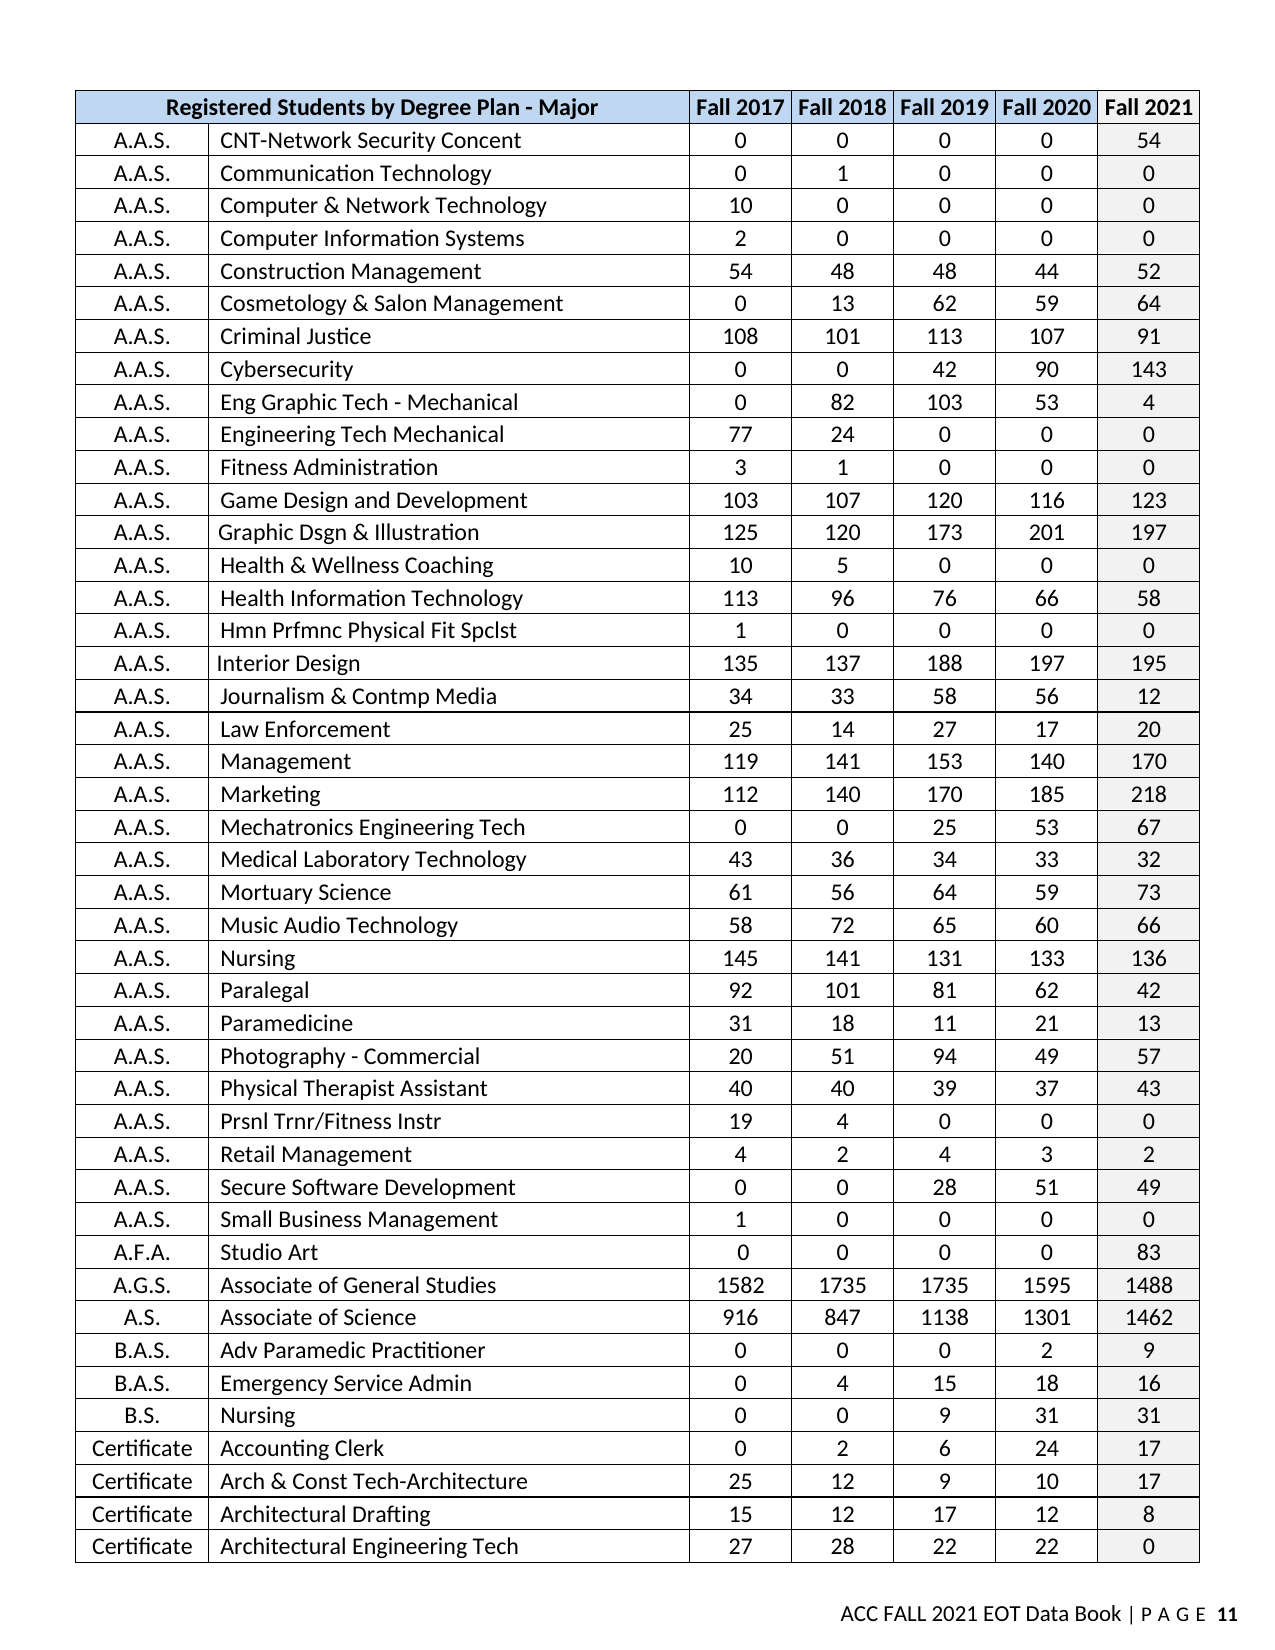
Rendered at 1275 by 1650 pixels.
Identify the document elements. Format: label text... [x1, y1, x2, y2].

table_cell 12 [1098, 680, 1199, 711]
table_cell Architectural Engineering Tech [209, 1530, 689, 1562]
table_cell 58 [690, 909, 791, 940]
table_cell 31 [1098, 1399, 1199, 1431]
table_cell 53 [996, 811, 1097, 842]
table_cell 24 [792, 418, 893, 450]
table_cell 43 [690, 843, 791, 875]
table_cell 14 [792, 713, 893, 744]
table_cell 0 [894, 1334, 995, 1366]
table_cell B.A.S. [76, 1367, 208, 1398]
table_cell A.A.S. [76, 974, 208, 1006]
table_cell A.A.S. [76, 1170, 208, 1202]
table_cell 0 [894, 418, 995, 450]
table_cell 0 [1098, 1105, 1199, 1137]
table_cell 1 [690, 614, 791, 646]
table_cell A.A.S. [76, 1007, 208, 1038]
table_cell 1 [690, 1203, 791, 1235]
table_cell 62 [894, 287, 995, 319]
table_cell 59 [996, 876, 1097, 908]
table_cell 22 [894, 1530, 995, 1562]
table_cell 2 [996, 1334, 1097, 1366]
table_cell 0 [894, 222, 995, 253]
table_cell 83 [1098, 1236, 1199, 1267]
table_cell A.S. [76, 1301, 208, 1333]
table_cell Certificate [76, 1432, 208, 1464]
table_cell 16 [1098, 1367, 1199, 1398]
table_cell A.A.S. [76, 909, 208, 940]
table_cell 58 [894, 680, 995, 711]
table_header Fall 2017 [690, 91, 791, 123]
table_cell 1 [792, 451, 893, 482]
table_cell 22 [996, 1530, 1097, 1562]
table_cell 0 [996, 451, 1097, 482]
table_cell 0 [894, 189, 995, 221]
table_cell Photography - Commercial [209, 1040, 689, 1071]
table_cell 197 [996, 647, 1097, 679]
table_cell A.G.S. [76, 1269, 208, 1300]
table_cell A.F.A. [76, 1236, 208, 1267]
table_cell Paramedicine [209, 1007, 689, 1038]
table_cell 8 [1098, 1498, 1199, 1529]
table_cell 40 [792, 1072, 893, 1104]
table_cell Arch & Const Tech-Architecture [209, 1465, 689, 1496]
table_cell 64 [1098, 287, 1199, 319]
table_cell 57 [1098, 1040, 1199, 1071]
table_cell 9 [894, 1399, 995, 1431]
table_cell A.A.S. [76, 189, 208, 221]
table_cell 10 [690, 189, 791, 221]
table_cell 0 [792, 1236, 893, 1267]
table_cell 51 [792, 1040, 893, 1071]
table_cell 48 [792, 255, 893, 286]
table_cell 0 [792, 1399, 893, 1431]
table_cell 54 [1098, 124, 1199, 155]
table_cell 61 [690, 876, 791, 908]
table_cell 107 [996, 320, 1097, 352]
table_cell A.A.S. [76, 287, 208, 319]
table_cell 96 [792, 582, 893, 613]
table_cell 0 [690, 1170, 791, 1202]
table_cell 64 [894, 876, 995, 908]
table_cell 0 [996, 1105, 1097, 1137]
table_cell Fitness Administration [209, 451, 689, 482]
table_header Registered Students by Degree Plan - Major [76, 91, 689, 123]
table_cell A.A.S. [76, 876, 208, 908]
table_cell 0 [1098, 1530, 1199, 1562]
table_cell 59 [996, 287, 1097, 319]
table_cell 53 [996, 385, 1097, 417]
table_cell 141 [792, 745, 893, 777]
table_cell 4 [1098, 385, 1199, 417]
table_cell A.A.S. [76, 1138, 208, 1169]
table_cell Eng Graphic Tech - Mechanical [209, 385, 689, 417]
table_cell 0 [690, 1334, 791, 1366]
table_cell 20 [1098, 713, 1199, 744]
table_cell 137 [792, 647, 893, 679]
table_cell 916 [690, 1301, 791, 1333]
table_cell A.A.S. [76, 418, 208, 450]
table_cell 218 [1098, 778, 1199, 809]
table_cell 9 [1098, 1334, 1199, 1366]
table_cell 91 [1098, 320, 1199, 352]
table_cell 28 [894, 1170, 995, 1202]
table_cell Health Information Technology [209, 582, 689, 613]
table_cell A.A.S. [76, 614, 208, 646]
table_cell A.A.S. [76, 516, 208, 548]
table_cell 0 [996, 1203, 1097, 1235]
table_cell 170 [894, 778, 995, 809]
table_cell 34 [894, 843, 995, 875]
table_cell 0 [1098, 1203, 1199, 1235]
table_cell 48 [894, 255, 995, 286]
table_cell 92 [690, 974, 791, 1006]
table_cell 33 [792, 680, 893, 711]
table_cell 101 [792, 974, 893, 1006]
table_cell 103 [690, 484, 791, 515]
table_cell 0 [792, 222, 893, 253]
table_cell Paralegal [209, 974, 689, 1006]
table_cell 28 [792, 1530, 893, 1562]
table_cell 0 [690, 1367, 791, 1398]
table_cell 12 [792, 1498, 893, 1529]
table_cell 143 [1098, 353, 1199, 384]
table_cell 77 [690, 418, 791, 450]
table_cell 5 [792, 549, 893, 581]
table_cell 4 [690, 1138, 791, 1169]
table_cell Health & Wellness Coaching [209, 549, 689, 581]
table_cell 140 [996, 745, 1097, 777]
table_cell 6 [894, 1432, 995, 1464]
table_cell 141 [792, 941, 893, 973]
table_cell Small Business Management [209, 1203, 689, 1235]
table_cell 0 [996, 124, 1097, 155]
table_cell Secure Software Development [209, 1170, 689, 1202]
table_cell 1138 [894, 1301, 995, 1333]
table_cell 119 [690, 745, 791, 777]
table_cell Prsnl Trnr/Fitness Instr [209, 1105, 689, 1137]
table_cell 847 [792, 1301, 893, 1333]
table_cell Cybersecurity [209, 353, 689, 384]
table_cell 25 [690, 713, 791, 744]
table_cell Engineering Tech Mechanical [209, 418, 689, 450]
table_cell Management [209, 745, 689, 777]
table_cell 42 [894, 353, 995, 384]
table_cell 0 [1098, 222, 1199, 253]
table_cell 103 [894, 385, 995, 417]
table_cell 90 [996, 353, 1097, 384]
table_cell 0 [996, 189, 1097, 221]
table_cell Computer Information Systems [209, 222, 689, 253]
table_cell 66 [1098, 909, 1199, 940]
table_cell 0 [894, 1105, 995, 1137]
table_cell 31 [996, 1399, 1097, 1431]
table_cell 195 [1098, 647, 1199, 679]
table_cell 2 [792, 1138, 893, 1169]
table_cell 0 [792, 124, 893, 155]
table_cell 0 [690, 1432, 791, 1464]
table_cell 133 [996, 941, 1097, 973]
table_cell 197 [1098, 516, 1199, 548]
table_cell A.A.S. [76, 680, 208, 711]
table_cell 0 [792, 1334, 893, 1366]
table_cell 0 [894, 1236, 995, 1267]
table_cell 94 [894, 1040, 995, 1071]
table_cell 153 [894, 745, 995, 777]
table_cell 37 [996, 1072, 1097, 1104]
table_cell 120 [894, 484, 995, 515]
table_cell 0 [894, 156, 995, 188]
table_cell 0 [1098, 189, 1199, 221]
table_cell 0 [792, 353, 893, 384]
table_cell 0 [690, 811, 791, 842]
table_cell 0 [792, 1170, 893, 1202]
table_cell 0 [996, 1236, 1097, 1267]
table_cell Studio Art [209, 1236, 689, 1267]
table_cell A.A.S. [76, 811, 208, 842]
table_cell A.A.S. [76, 1203, 208, 1235]
table_cell A.A.S. [76, 843, 208, 875]
table_cell A.A.S. [76, 745, 208, 777]
table_cell A.A.S. [76, 353, 208, 384]
table_cell 17 [1098, 1432, 1199, 1464]
table_cell 0 [894, 614, 995, 646]
table_cell Certificate [76, 1498, 208, 1529]
table_cell A.A.S. [76, 549, 208, 581]
table_cell Cosmetology & Salon Management [209, 287, 689, 319]
table_cell 18 [792, 1007, 893, 1038]
table_cell 12 [996, 1498, 1097, 1529]
table_cell 2 [1098, 1138, 1199, 1169]
table_cell 25 [690, 1465, 791, 1496]
table_cell Mortuary Science [209, 876, 689, 908]
table_cell 56 [996, 680, 1097, 711]
table_cell 0 [792, 614, 893, 646]
table_cell A.A.S. [76, 320, 208, 352]
table_cell B.S. [76, 1399, 208, 1431]
table_cell 81 [894, 974, 995, 1006]
table_cell 4 [894, 1138, 995, 1169]
table_cell 0 [996, 418, 1097, 450]
table_cell 18 [996, 1367, 1097, 1398]
table_cell A.A.S. [76, 941, 208, 973]
table_cell 31 [690, 1007, 791, 1038]
table_cell 56 [792, 876, 893, 908]
table_cell 17 [1098, 1465, 1199, 1496]
table_cell A.A.S. [76, 451, 208, 482]
table_cell 21 [996, 1007, 1097, 1038]
table_cell 58 [1098, 582, 1199, 613]
table_cell 0 [894, 124, 995, 155]
table_cell 112 [690, 778, 791, 809]
table_cell 4 [792, 1367, 893, 1398]
table_cell 113 [894, 320, 995, 352]
table_cell 0 [690, 385, 791, 417]
table_cell 1488 [1098, 1269, 1199, 1300]
table_cell 1735 [894, 1269, 995, 1300]
table_cell Adv Paramedic Practitioner [209, 1334, 689, 1366]
table_cell A.A.S. [76, 124, 208, 155]
table_cell 0 [792, 1203, 893, 1235]
table_cell Medical Laboratory Technology [209, 843, 689, 875]
table_cell Criminal Justice [209, 320, 689, 352]
table_cell 51 [996, 1170, 1097, 1202]
table_cell 15 [894, 1367, 995, 1398]
table_cell Graphic Dsgn & Illustration [209, 516, 689, 548]
table_cell 0 [996, 222, 1097, 253]
table_cell 19 [690, 1105, 791, 1137]
table_cell 10 [690, 549, 791, 581]
table_cell 67 [1098, 811, 1199, 842]
table_cell 82 [792, 385, 893, 417]
table_cell Interior Design [209, 647, 689, 679]
table_cell 62 [996, 974, 1097, 1006]
table_cell 15 [690, 1498, 791, 1529]
table_cell 113 [690, 582, 791, 613]
table_cell Certificate [76, 1530, 208, 1562]
table_cell 52 [1098, 255, 1199, 286]
table_cell 201 [996, 516, 1097, 548]
table_cell 1735 [792, 1269, 893, 1300]
table_cell Nursing [209, 1399, 689, 1431]
table_cell 0 [894, 451, 995, 482]
table_cell 0 [792, 811, 893, 842]
table_cell 32 [1098, 843, 1199, 875]
table_cell Nursing [209, 941, 689, 973]
table_cell 25 [894, 811, 995, 842]
table_cell Hmn Prfmnc Physical Fit Spclst [209, 614, 689, 646]
table_cell A.A.S. [76, 156, 208, 188]
table_cell Communication Technology [209, 156, 689, 188]
table_cell Computer & Network Technology [209, 189, 689, 221]
table_cell Construction Management [209, 255, 689, 286]
table_header Fall 2018 [792, 91, 893, 123]
table_cell 42 [1098, 974, 1199, 1006]
table_cell Retail Management [209, 1138, 689, 1169]
table_cell 11 [894, 1007, 995, 1038]
table_cell 0 [996, 156, 1097, 188]
table_cell 173 [894, 516, 995, 548]
table_cell 125 [690, 516, 791, 548]
table_cell 2 [690, 222, 791, 253]
table_cell 44 [996, 255, 1097, 286]
table_cell 13 [1098, 1007, 1199, 1038]
table_cell 145 [690, 941, 791, 973]
table_cell 0 [894, 1203, 995, 1235]
table_cell 0 [792, 189, 893, 221]
table_cell A.A.S. [76, 713, 208, 744]
table_cell 49 [996, 1040, 1097, 1071]
table_cell 72 [792, 909, 893, 940]
table_cell 4 [792, 1105, 893, 1137]
table_cell 0 [1098, 156, 1199, 188]
table_cell 17 [996, 713, 1097, 744]
table_cell 3 [690, 451, 791, 482]
table_cell A.A.S. [76, 484, 208, 515]
table_cell 9 [894, 1465, 995, 1496]
table_cell Law Enforcement [209, 713, 689, 744]
table_cell Architectural Drafting [209, 1498, 689, 1529]
table_cell CNT-Network Security Concent [209, 124, 689, 155]
table_cell 170 [1098, 745, 1199, 777]
table_cell 0 [690, 1236, 791, 1267]
table_cell Journalism & Contmp Media [209, 680, 689, 711]
table_cell Music Audio Technology [209, 909, 689, 940]
table_cell 136 [1098, 941, 1199, 973]
table_cell 10 [996, 1465, 1097, 1496]
table_cell 107 [792, 484, 893, 515]
table_cell A.A.S. [76, 222, 208, 253]
table_cell Accounting Clerk [209, 1432, 689, 1464]
table_cell A.A.S. [76, 255, 208, 286]
table_cell 40 [690, 1072, 791, 1104]
table_cell A.A.S. [76, 1072, 208, 1104]
table_cell Mechatronics Engineering Tech [209, 811, 689, 842]
table_cell 49 [1098, 1170, 1199, 1202]
table_cell 108 [690, 320, 791, 352]
table_cell 131 [894, 941, 995, 973]
table_cell 0 [1098, 418, 1199, 450]
table_cell 17 [894, 1498, 995, 1529]
table_cell 0 [1098, 451, 1199, 482]
table_cell 101 [792, 320, 893, 352]
table_cell 0 [690, 124, 791, 155]
table_cell A.A.S. [76, 1105, 208, 1137]
table_cell 0 [1098, 614, 1199, 646]
table_cell 24 [996, 1432, 1097, 1464]
table_cell Certificate [76, 1465, 208, 1496]
table_cell 1582 [690, 1269, 791, 1300]
table_cell 0 [1098, 549, 1199, 581]
table_cell 13 [792, 287, 893, 319]
table_cell 185 [996, 778, 1097, 809]
table_cell 20 [690, 1040, 791, 1071]
table_cell 0 [690, 156, 791, 188]
table_cell 123 [1098, 484, 1199, 515]
table_cell 73 [1098, 876, 1199, 908]
table_cell A.A.S. [76, 647, 208, 679]
table_cell 1462 [1098, 1301, 1199, 1333]
table_cell B.A.S. [76, 1334, 208, 1366]
table_cell Emergency Service Admin [209, 1367, 689, 1398]
table_cell 1 [792, 156, 893, 188]
table_cell 60 [996, 909, 1097, 940]
table_cell A.A.S. [76, 582, 208, 613]
table_cell Marketing [209, 778, 689, 809]
table_cell 65 [894, 909, 995, 940]
table_cell 1301 [996, 1301, 1097, 1333]
table_cell 0 [690, 353, 791, 384]
table_cell 39 [894, 1072, 995, 1104]
table_header Fall 2020 [996, 91, 1097, 123]
table_cell Associate of General Studies [209, 1269, 689, 1300]
table_cell 0 [894, 549, 995, 581]
table_cell 0 [690, 1399, 791, 1431]
table_cell 0 [996, 614, 1097, 646]
table_cell 0 [690, 287, 791, 319]
table_cell 76 [894, 582, 995, 613]
table_cell 43 [1098, 1072, 1199, 1104]
table_cell A.A.S. [76, 778, 208, 809]
table_cell 33 [996, 843, 1097, 875]
table_cell 66 [996, 582, 1097, 613]
table_cell 0 [996, 549, 1097, 581]
table_cell 116 [996, 484, 1097, 515]
table_cell A.A.S. [76, 385, 208, 417]
table_cell Physical Therapist Assistant [209, 1072, 689, 1104]
table_cell 34 [690, 680, 791, 711]
table_cell 188 [894, 647, 995, 679]
table_cell 12 [792, 1465, 893, 1496]
table_cell 36 [792, 843, 893, 875]
table_cell 27 [690, 1530, 791, 1562]
table_cell 140 [792, 778, 893, 809]
table_cell 135 [690, 647, 791, 679]
table_cell 120 [792, 516, 893, 548]
table_cell Associate of Science [209, 1301, 689, 1333]
table_cell 1595 [996, 1269, 1097, 1300]
table_cell A.A.S. [76, 1040, 208, 1071]
table_header Fall 2019 [894, 91, 995, 123]
table_cell 54 [690, 255, 791, 286]
table_cell Game Design and Development [209, 484, 689, 515]
table_header Fall 2021 [1098, 91, 1199, 123]
table_cell 27 [894, 713, 995, 744]
table_cell 3 [996, 1138, 1097, 1169]
table_cell 2 [792, 1432, 893, 1464]
